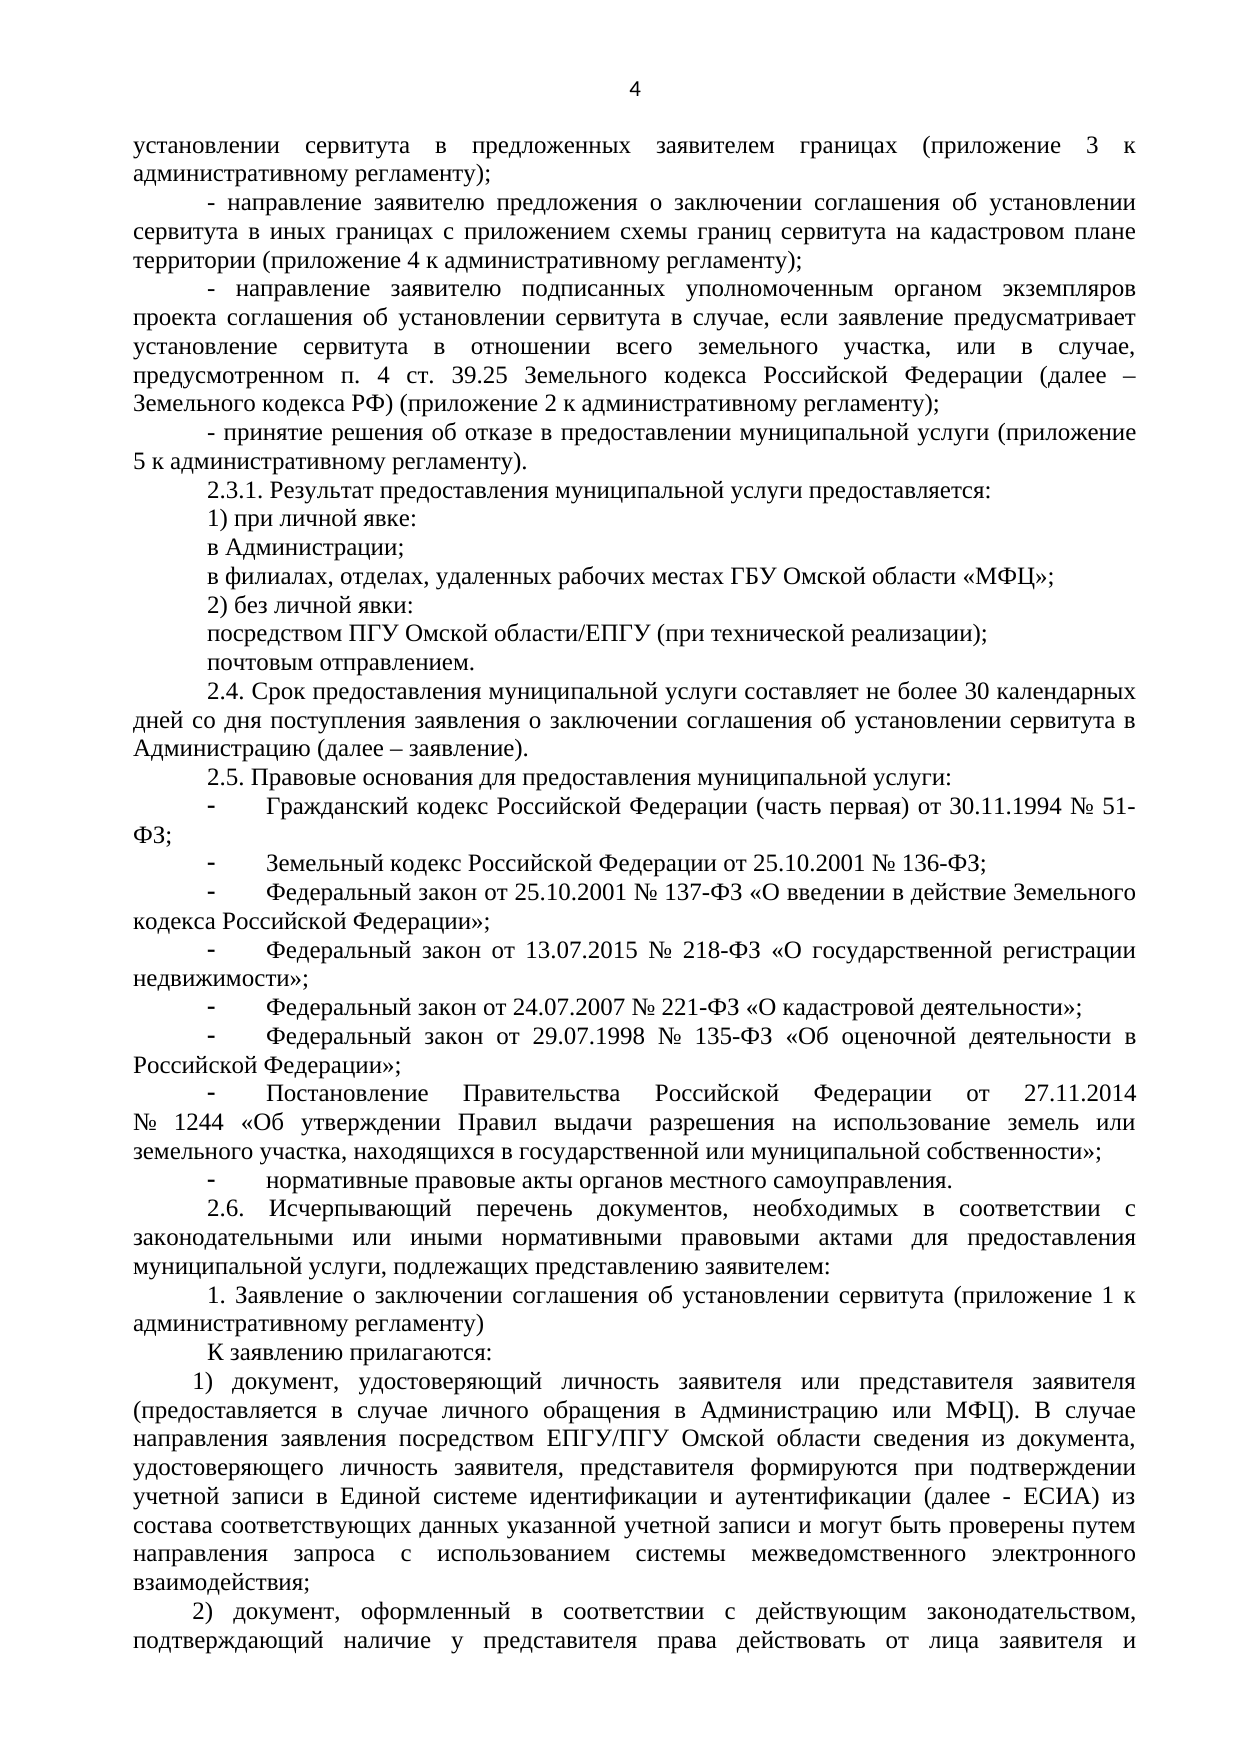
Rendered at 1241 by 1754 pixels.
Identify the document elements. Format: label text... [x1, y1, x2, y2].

text 2.5. Правовые основания для предоставления муниципальной услуги: [133, 762, 1137, 791]
list Земельный кодекс Российской Федерации от 25.10.2001 № 136-ФЗ; [133, 848, 1137, 877]
text К заявлению прилагаются: [133, 1337, 1137, 1366]
text 2.3.1. Результат предоставления муниципальной услуги предоставляется: [133, 475, 1137, 503]
text - направление заявителю подписанных уполномоченным органом экземпляров проекта соглашения об установлении сервитута в случае, если заявление предусматривает установление сервитута в отношении всего земельного участка, или в случае, предусмотренном п. 4 ст. 39.25 Земельного кодекса Российской Федерации (далее – Земельного кодекса РФ) (приложение 2 к административному регламенту); [133, 273, 1137, 417]
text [133, 1596, 1137, 1653]
text 1. Заявление о заключении соглашения об установлении сервитута (приложение 1 к административному регламенту) [133, 1280, 1137, 1337]
list нормативные правовые акты органов местного самоуправления. [133, 1165, 1137, 1193]
text 2.4. Срок предоставления муниципальной услуги составляет не более 30 календарных дней со дня поступления заявления о заключении соглашения об установлении сервитута в Администрацию (далее – заявление). [133, 676, 1137, 762]
text 2.6. Исчерпывающий перечень документов, необходимых в соответствии с законодательными или иными нормативными правовыми актами для предоставления муниципальной услуги, подлежащих представлению заявителем: [133, 1193, 1137, 1280]
text 1) документ, удостоверяющий личность заявителя или представителя заявителя (предоставляется в случае личного обращения в Администрацию или МФЦ). В случае направления заявления посредством ЕПГУ/ПГУ Омской области сведения из документа, удостоверяющего личность заявителя, представителя формируются при подтверждении учетной записи в Единой системе идентификации и аутентификации (далее - ЕСИА) из состава соответствующих данных указанной учетной записи и могут быть проверены путем направления запроса с использованием системы межведомственного электронного взаимодействия; [133, 1366, 1137, 1596]
text 2) без личной явки: [133, 590, 1137, 618]
list Федеральный закон от 25.10.2001 № 137-ФЗ «О введении в действие Земельного кодекса Российской Федерации»; [133, 877, 1137, 935]
text 1) при личной явке: [133, 503, 1137, 532]
list Гражданский кодекс Российской Федерации (часть первая) от 30.11.1994 № 51-ФЗ; [133, 791, 1137, 848]
list Федеральный закон от 29.07.1998 № 135-ФЗ «Об оценочной деятельности в Российской Федерации»; [133, 1021, 1137, 1078]
list Федеральный закон от 24.07.2007 № 221-ФЗ «О кадастровой деятельности»; [133, 992, 1137, 1021]
text посредством ПГУ Омской области/ЕПГУ (при технической реализации); [133, 618, 1137, 647]
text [133, 130, 1137, 187]
text в Администрации; [133, 532, 1137, 561]
text в филиалах, отделах, удаленных рабочих местах ГБУ Омской области «МФЦ»; [133, 561, 1137, 590]
list Постановление Правительства Российской Федерации от 27.11.2014 № 1244 «Об утверждении Правил выдачи разрешения на использование земель или земельного участка, находящихся в государственной или муниципальной собственности»; [133, 1078, 1137, 1165]
text - направление заявителю предложения о заключении соглашения об установлении сервитута в иных границах с приложением схемы границ сервитута на кадастровом плане территории (приложение 4 к административному регламенту); [133, 187, 1137, 273]
text - принятие решения об отказе в предоставлении муниципальной услуги (приложение 5 к административному регламенту). [133, 417, 1137, 475]
text почтовым отправлением. [133, 647, 1137, 676]
list Федеральный закон от 13.07.2015 № 218-ФЗ «О государственной регистрации недвижимости»; [133, 935, 1137, 992]
